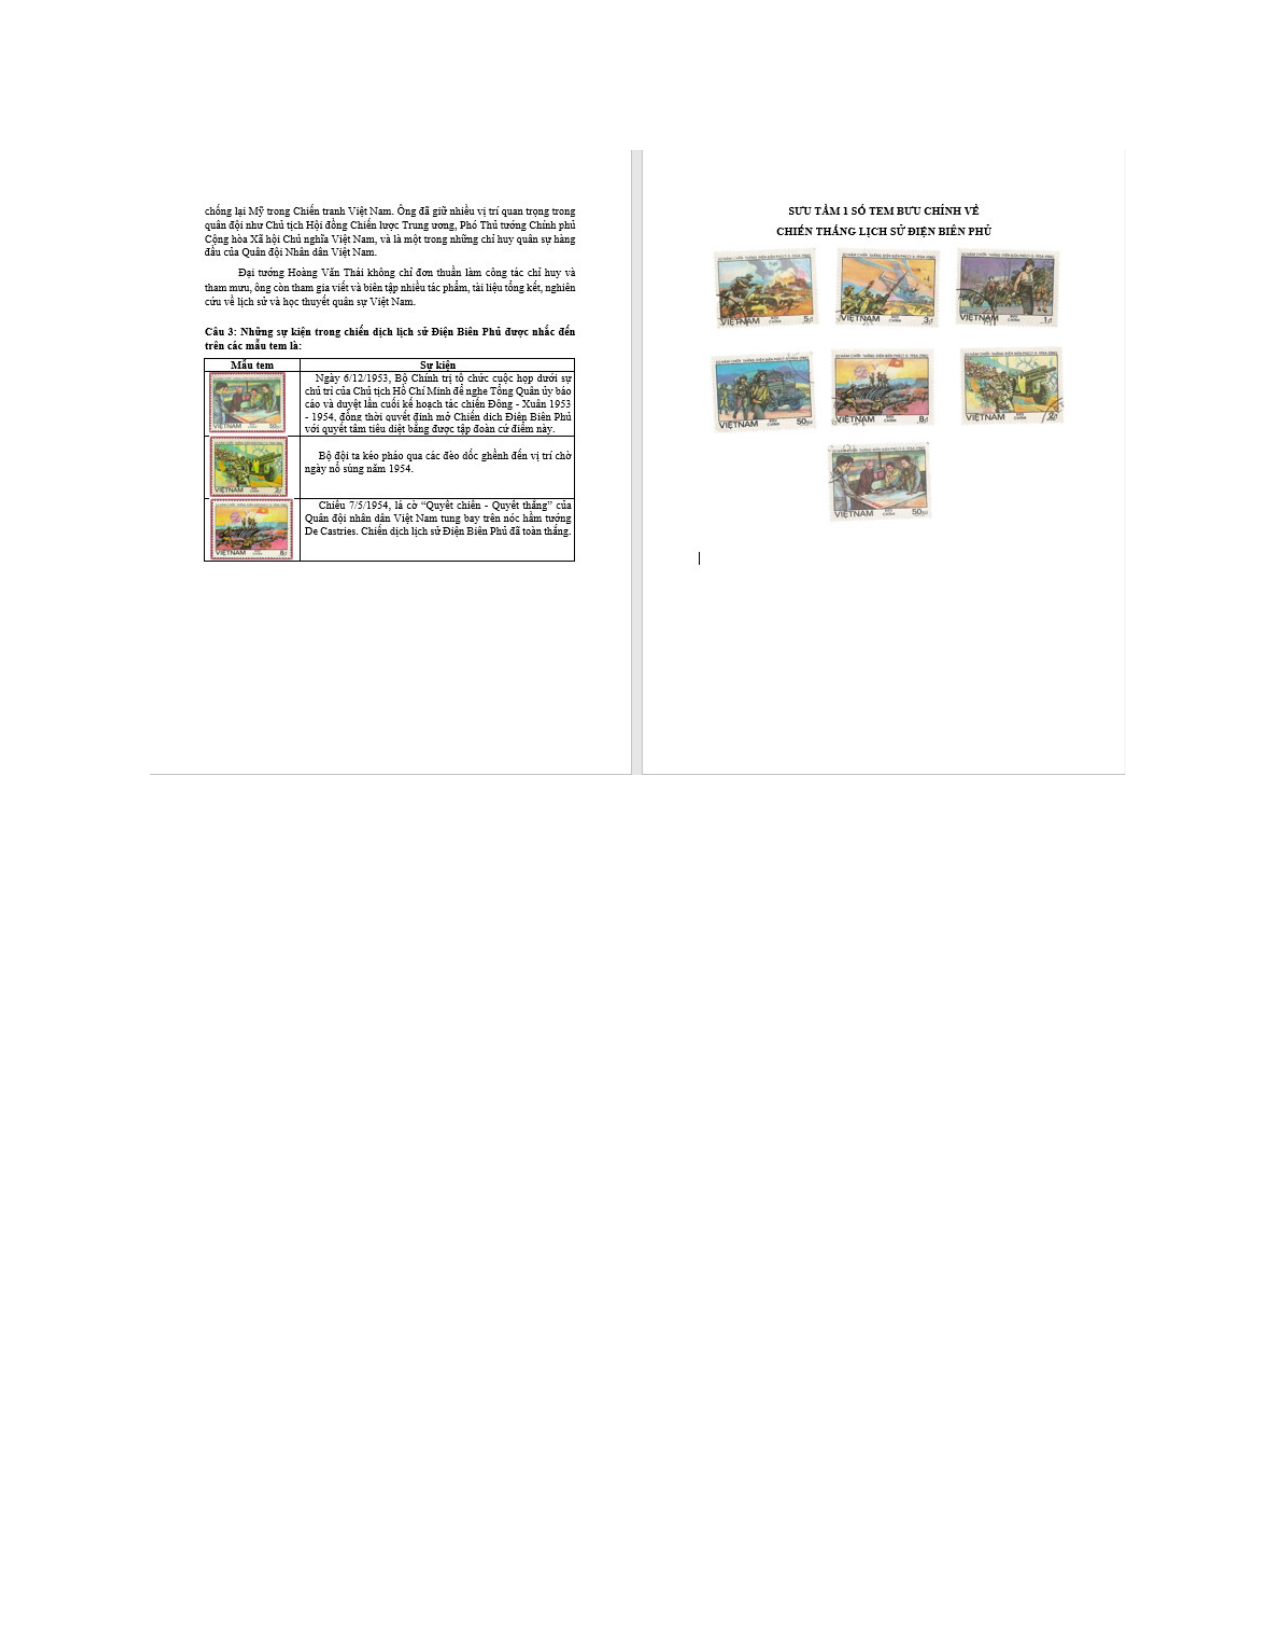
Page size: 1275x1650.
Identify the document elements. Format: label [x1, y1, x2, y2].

picture [150, 150, 1125, 775]
